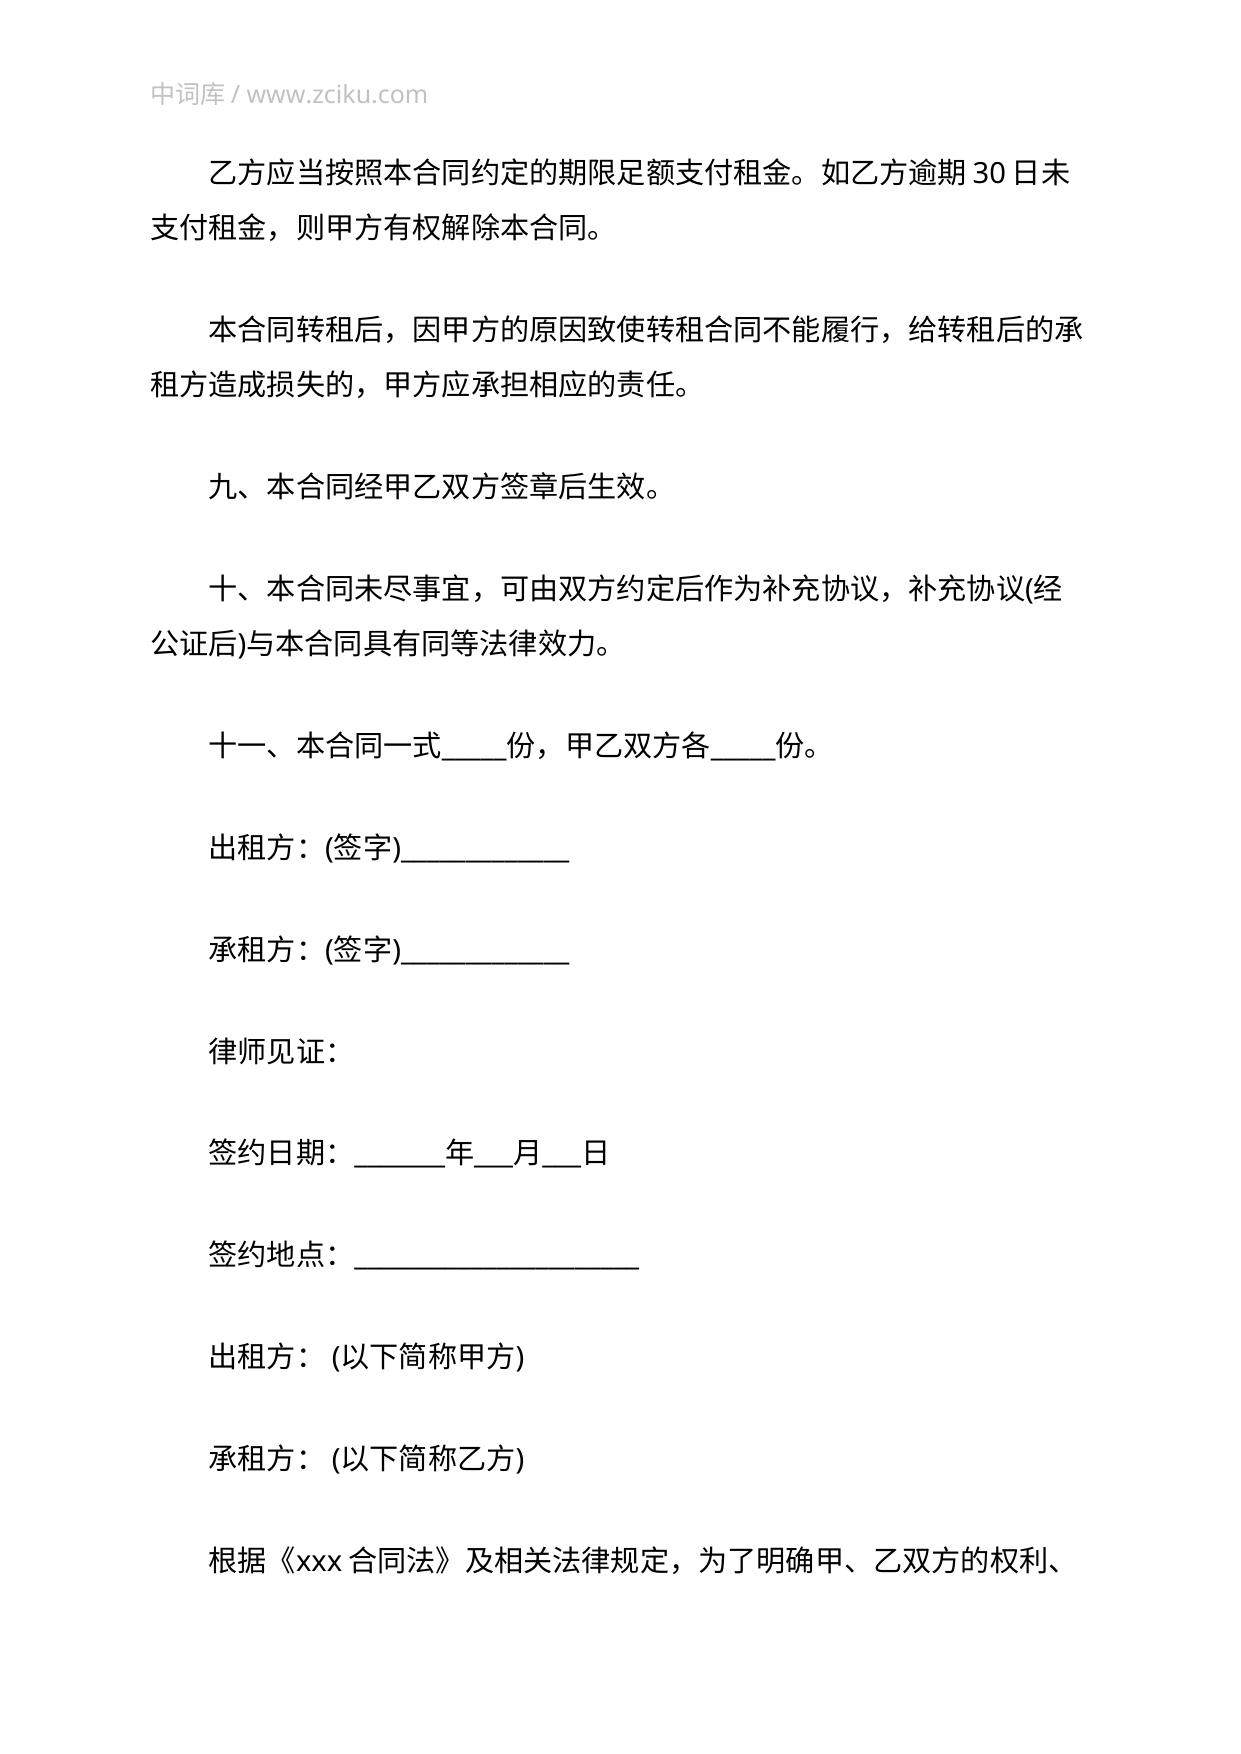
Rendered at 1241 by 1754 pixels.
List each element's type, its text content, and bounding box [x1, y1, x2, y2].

text 律师见证： [150, 1028, 1090, 1070]
text 签约日期：_______年___月___日 [150, 1130, 1090, 1172]
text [150, 1538, 1090, 1580]
text 十一、本合同一式_____份，甲乙双方各_____份。 [150, 722, 1090, 764]
text 本合同转租后，因甲方的原因致使转租合同不能履行，给转租后的承租方造成损失的，甲方应承担相应的责任。 [150, 307, 1090, 404]
text 承租方： (以下简称乙方) [150, 1436, 1090, 1478]
text 出租方： (以下简称甲方) [150, 1334, 1090, 1376]
text 承租方：(签字)_____________ [150, 926, 1090, 968]
text 九、本合同经甲乙双方签章后生效。 [150, 463, 1090, 506]
text 出租方：(签字)_____________ [150, 824, 1090, 867]
text 乙方应当按照本合同约定的期限足额支付租金。如乙方逾期30日未支付租金，则甲方有权解除本合同。 [150, 150, 1090, 247]
text 十、本合同未尽事宜，可由双方约定后作为补充协议，补充协议(经公证后)与本合同具有同等法律效力。 [150, 565, 1090, 663]
text 签约地点：______________________ [150, 1232, 1090, 1274]
